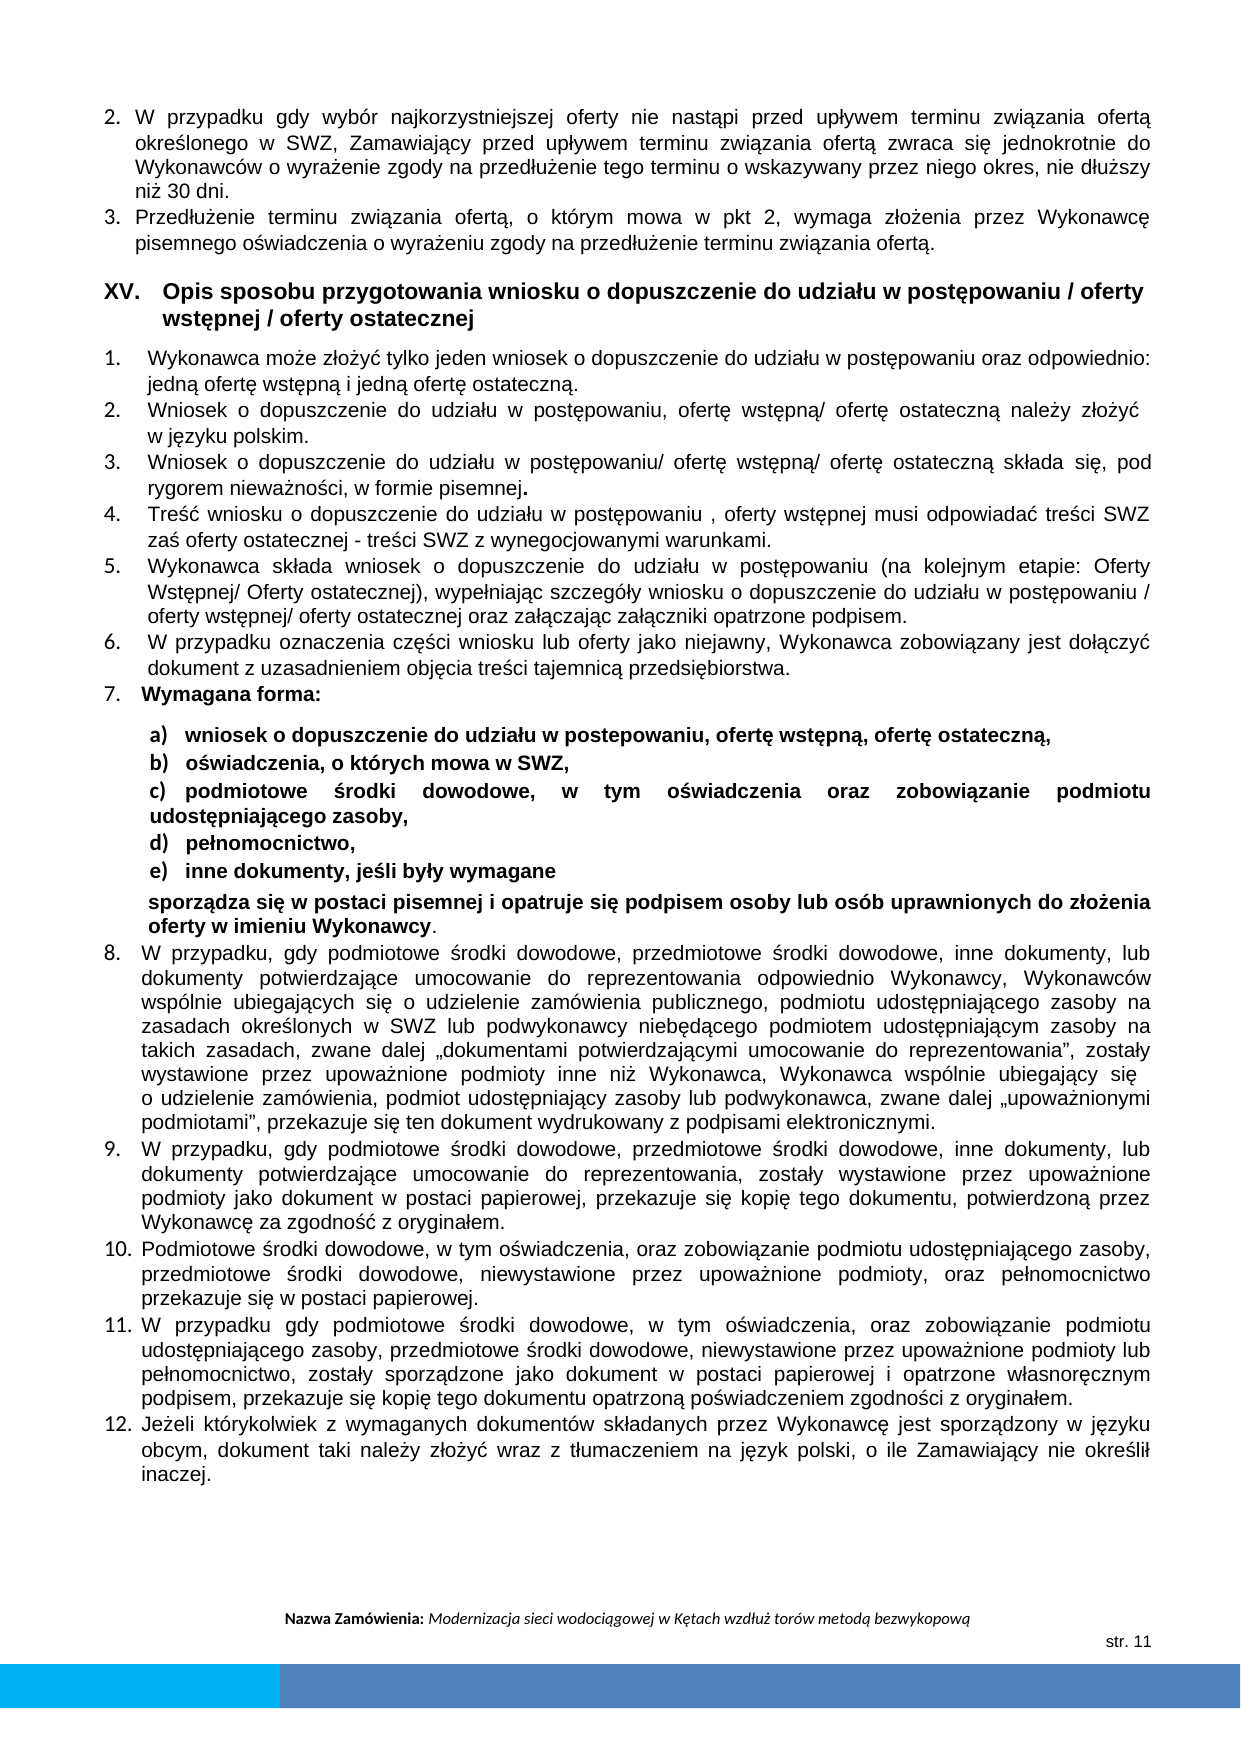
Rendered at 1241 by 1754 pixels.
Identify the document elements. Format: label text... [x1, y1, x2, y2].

list Opis sposobu przygotowania wniosku o dopuszczenie do udziału w postępowaniu / oferty wstępnej / oferty ostatecznej [103, 278, 1152, 331]
list Wymagana forma: [103, 679, 1152, 707]
list Wniosek o dopuszczenie do udziału w postępowaniu, ofertę wstępną/ ofertę ostateczną należy złożyć w języku polskim. [103, 396, 1152, 447]
list W przypadku gdy podmiotowe środki dowodowe, w tym oświadczenia, oraz zobowiązanie podmiotu udostępniającego zasoby, przedmiotowe środki dowodowe, niewystawione przez upoważnione podmioty lub pełnomocnictwo, zostały sporządzone jako dokument w postaci papierowej i opatrzone własnoręcznym podpisem, przekazuje się kopię tego dokumentu opatrzoną poświadczeniem zgodności z oryginałem. [103, 1310, 1152, 1409]
list W przypadku, gdy podmiotowe środki dowodowe, przedmiotowe środki dowodowe, inne dokumenty, lub dokumenty potwierdzające umocowanie do reprezentowania, zostały wystawione przez upoważnione podmioty jako dokument w postaci papierowej, przekazuje się kopię tego dokumentu, potwierdzoną przez Wykonawcę za zgodność z oryginałem. [103, 1134, 1152, 1234]
text sporządza się w postaci pisemnej i opatruje się podpisem osoby lub osób uprawnionych do złożenia oferty w imieniu Wykonawcy. [148, 890, 1152, 938]
list wniosek o dopuszczenie do udziału w postepowaniu, ofertę wstępną, ofertę ostateczną, [149, 720, 1152, 748]
list podmiotowe środki dowodowe, w tym oświadczenia oraz zobowiązanie podmiotu udostępniającego zasoby, [149, 776, 1152, 828]
list Przedłużenie terminu związania ofertą, o którym mowa w pkt 2, wymaga złożenia przez Wykonawcę pisemnego oświadczenia o wyrażeniu zgody na przedłużenie terminu związania ofertą. [103, 202, 1152, 254]
list Wniosek o dopuszczenie do udziału w postępowaniu/ ofertę wstępną/ ofertę ostateczną składa się, pod rygorem nieważności, w formie pisemnej. [103, 447, 1152, 499]
list W przypadku gdy wybór najkorzystniejszej oferty nie nastąpi przed upływem terminu związania ofertą określonego w SWZ, Zamawiający przed upływem terminu związania ofertą zwraca się jednokrotnie do Wykonawców o wyrażenie zgody na przedłużenie tego terminu o wskazywany przez niego okres, nie dłuższy niż 30 dni. [103, 102, 1152, 202]
list W przypadku, gdy podmiotowe środki dowodowe, przedmiotowe środki dowodowe, inne dokumenty, lub dokumenty potwierdzające umocowanie do reprezentowania odpowiednio Wykonawcy, Wykonawców wspólnie ubiegających się o udzielenie zamówienia publicznego, podmiotu udostępniającego zasoby na zasadach określonych w SWZ lub podwykonawcy niebędącego podmiotem udostępniającym zasoby na takich zasadach, zwane dalej „dokumentami potwierdzającymi umocowanie do reprezentowania”, zostały wystawione przez upoważnione podmioty inne niż Wykonawca, Wykonawca wspólnie ubiegający się o udzielenie zamówienia, podmiot udostępniający zasoby lub podwykonawca, zwane dalej „upoważnionymi podmiotami”, przekazuje się ten dokument wydrukowany z podpisami elektronicznymi. [103, 938, 1152, 1134]
list Wykonawca może złożyć tylko jeden wniosek o dopuszczenie do udziału w postępowaniu oraz odpowiednio: jedną ofertę wstępną i jedną ofertę ostateczną. [103, 343, 1152, 396]
list oświadczenia, o których mowa w SWZ, [149, 748, 1152, 776]
list pełnomocnictwo, [149, 828, 1152, 856]
list Podmiotowe środki dowodowe, w tym oświadczenia, oraz zobowiązanie podmiotu udostępniającego zasoby, przedmiotowe środki dowodowe, niewystawione przez upoważnione podmioty, oraz pełnomocnictwo przekazuje się w postaci papierowej. [103, 1234, 1152, 1310]
list Wykonawca składa wniosek o dopuszczenie do udziału w postępowaniu (na kolejnym etapie: Oferty Wstępnej/ Oferty ostatecznej), wypełniając szczegóły wniosku o dopuszczenie do udziału w postępowaniu / oferty wstępnej/ oferty ostatecznej oraz załączając załączniki opatrzone podpisem. [103, 551, 1152, 627]
list inne dokumenty, jeśli były wymagane [149, 856, 1152, 884]
list Treść wniosku o dopuszczenie do udziału w postępowaniu , oferty wstępnej musi odpowiadać treści SWZ zaś oferty ostatecznej - treści SWZ z wynegocjowanymi warunkami. [103, 499, 1152, 551]
list W przypadku oznaczenia części wniosku lub oferty jako niejawny, Wykonawca zobowiązany jest dołączyć dokument z uzasadnieniem objęcia treści tajemnicą przedsiębiorstwa. [103, 627, 1152, 679]
list Jeżeli którykolwiek z wymaganych dokumentów składanych przez Wykonawcę jest sporządzony w języku obcym, dokument taki należy złożyć wraz z tłumaczeniem na język polski, o ile Zamawiający nie określił inaczej. [103, 1409, 1152, 1486]
